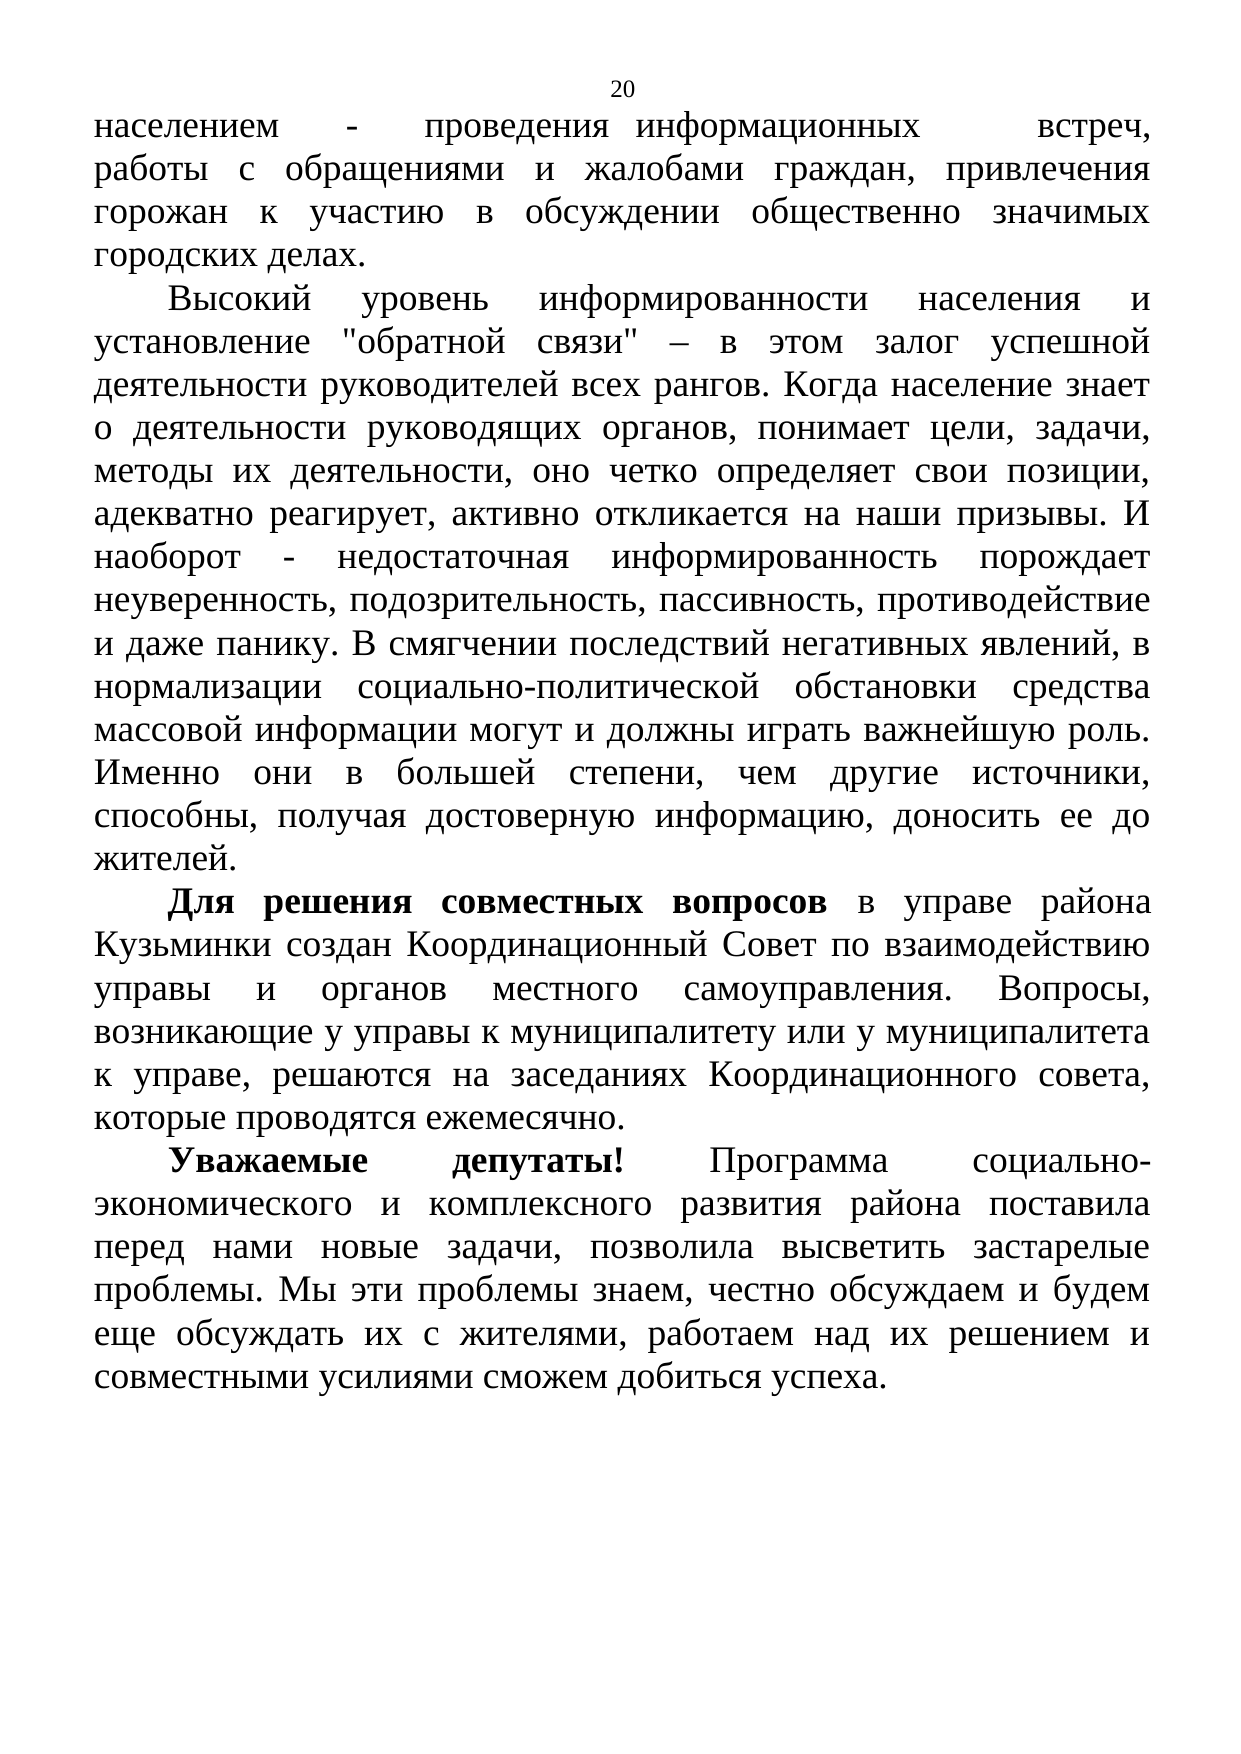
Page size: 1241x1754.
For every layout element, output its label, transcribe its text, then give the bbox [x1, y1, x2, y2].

text Для решения совместных вопросов в управе района Кузьминки создан Координационный Совет по взаимодействию управы и органов местного самоуправления. Вопросы, возникающие у управы к муниципалитету или у муниципалитета к управе, решаются на заседаниях Координационного совета, которые проводятся ежемесячно. [94, 879, 1152, 1137]
text Высокий уровень информированности населения и установление "обратной связи" – в этом залог успешной деятельности руководителей всех рангов. Когда население знает о деятельности руководящих органов, понимает цели, задачи, методы их деятельности, оно четко определяет свои позиции, адекватно реагирует, активно откликается на наши призывы. И наоборот - недостаточная информированность порождает неуверенность, подозрительность, пассивность, противодействие и даже панику. В смягчении последствий негативных явлений, в нормализации социально-политической обстановки средства массовой информации могут и должны играть важнейшую роль. Именно они в большей степени, чем другие источники, способны, получая достоверную информацию, доносить ее до жителей. [94, 275, 1152, 879]
text Уважаемые депутаты! Программа социально-экономического и комплексного развития района поставила перед нами новые задачи, позволила высветить застарелые проблемы. Мы эти проблемы знаем, честно обсуждаем и будем еще обсуждать их с жителями, работаем над их решением и совместными усилиями сможем добиться успеха. [94, 1137, 1152, 1396]
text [94, 102, 1152, 275]
